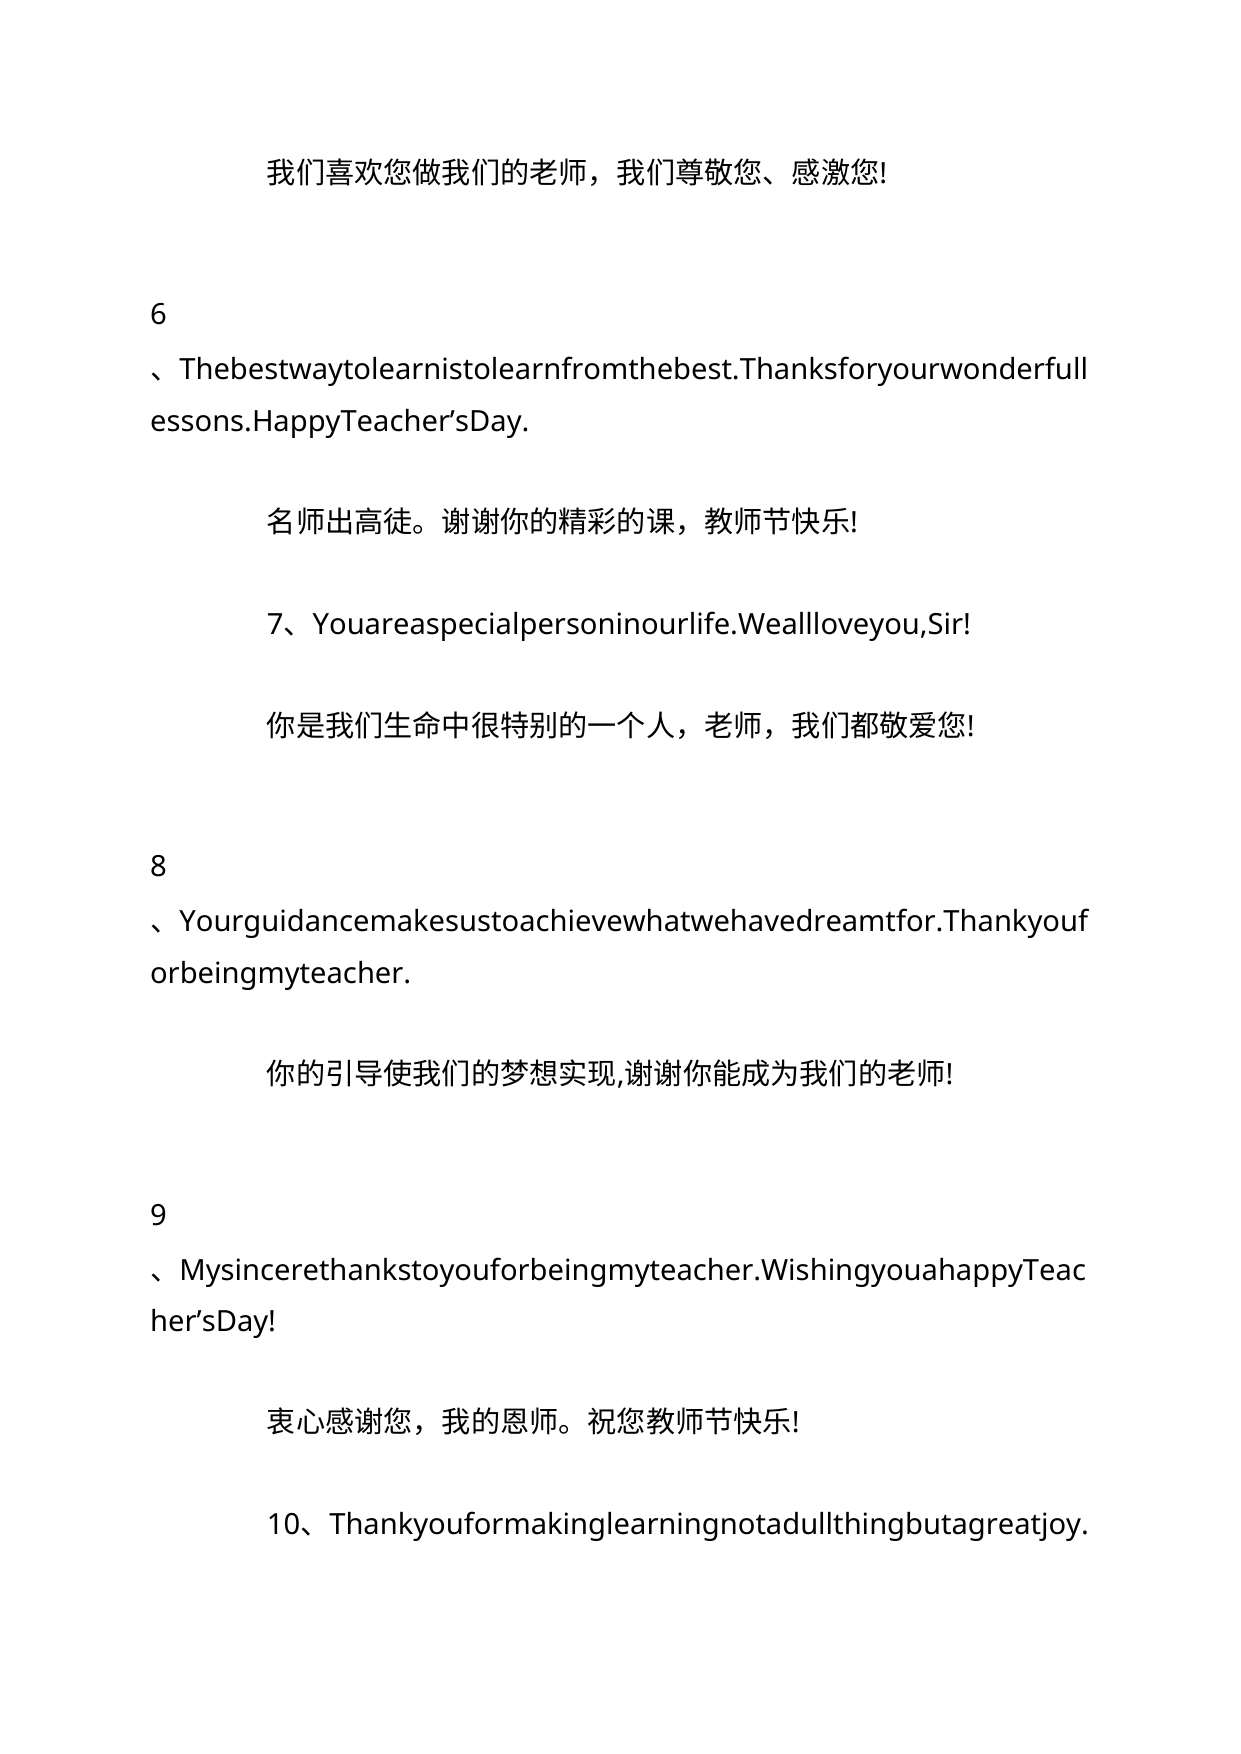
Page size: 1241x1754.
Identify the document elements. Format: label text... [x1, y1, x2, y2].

text 10、Thankyouformakinglearningnotadullthingbutagreatjoy. [150, 1501, 1090, 1543]
text 衷心感谢您，我的恩师。祝您教师节快乐! [150, 1399, 1090, 1441]
text 你的引导使我们的梦想实现,谢谢你能成为我们的老师! [150, 1051, 1090, 1093]
text 我们喜欢您做我们的老师，我们尊敬您、感激您! [150, 150, 1090, 192]
text 9、Mysincerethankstoyouforbeingmyteacher.WishingyouahappyTeacher’sDay! [150, 1153, 1090, 1340]
text 名师出高徒。谢谢你的精彩的课，教师节快乐! [150, 498, 1090, 541]
text 你是我们生命中很特别的一个人，老师，我们都敬爱您! [150, 702, 1090, 745]
text 6、Thebestwaytolearnistolearnfromthebest.Thanksforyourwonderfullessons.HappyTeacher’sDay. [150, 252, 1090, 439]
text 7、Youareaspecialpersoninourlife.Weallloveyou,Sir! [150, 600, 1090, 643]
text 8、Yourguidancemakesustoachievewhatwehavedreamtfor.Thankyouforbeingmyteacher. [150, 804, 1090, 992]
